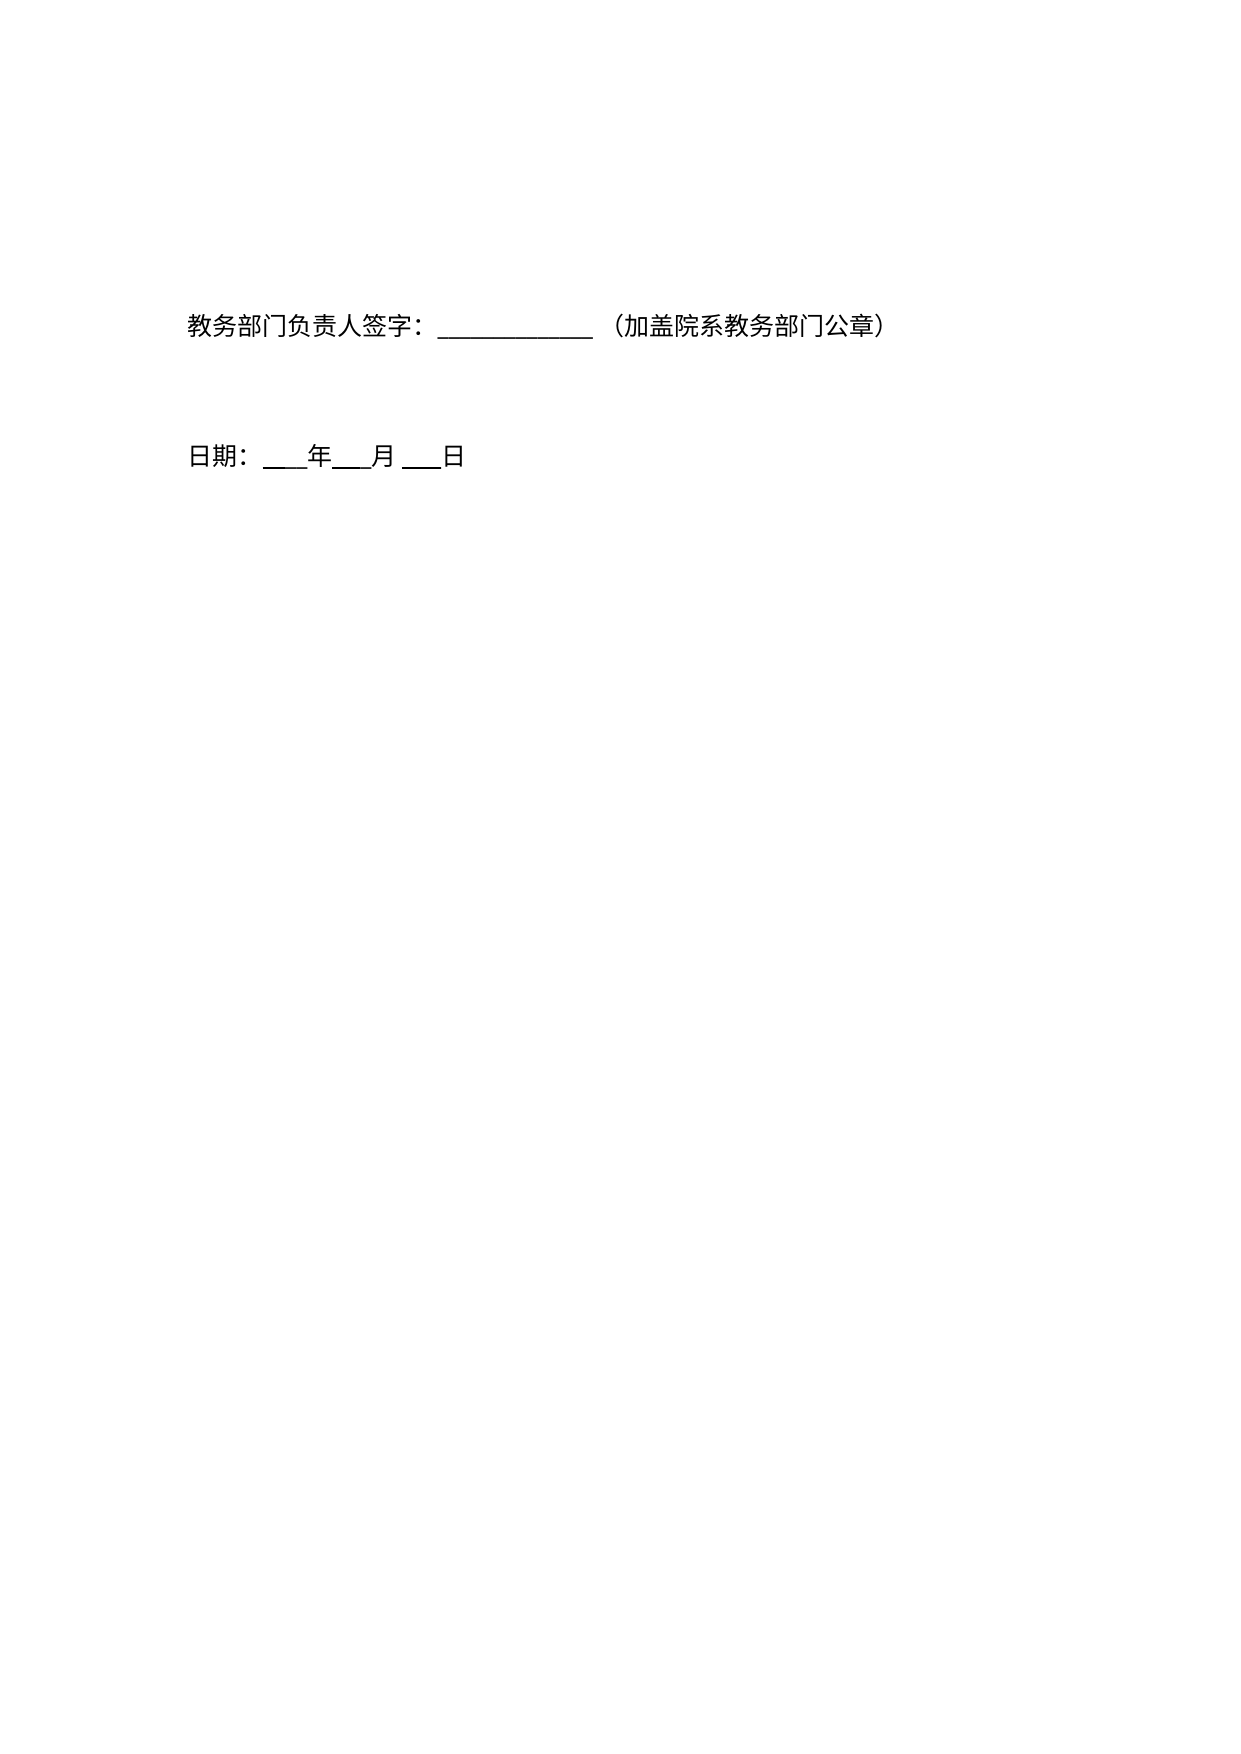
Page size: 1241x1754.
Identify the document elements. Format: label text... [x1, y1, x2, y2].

text 日期： ___年 __月 __日 [187, 422, 1053, 487]
text 教务部门负责人签字：______________ （加盖院系教务部门公章） [187, 292, 1053, 357]
